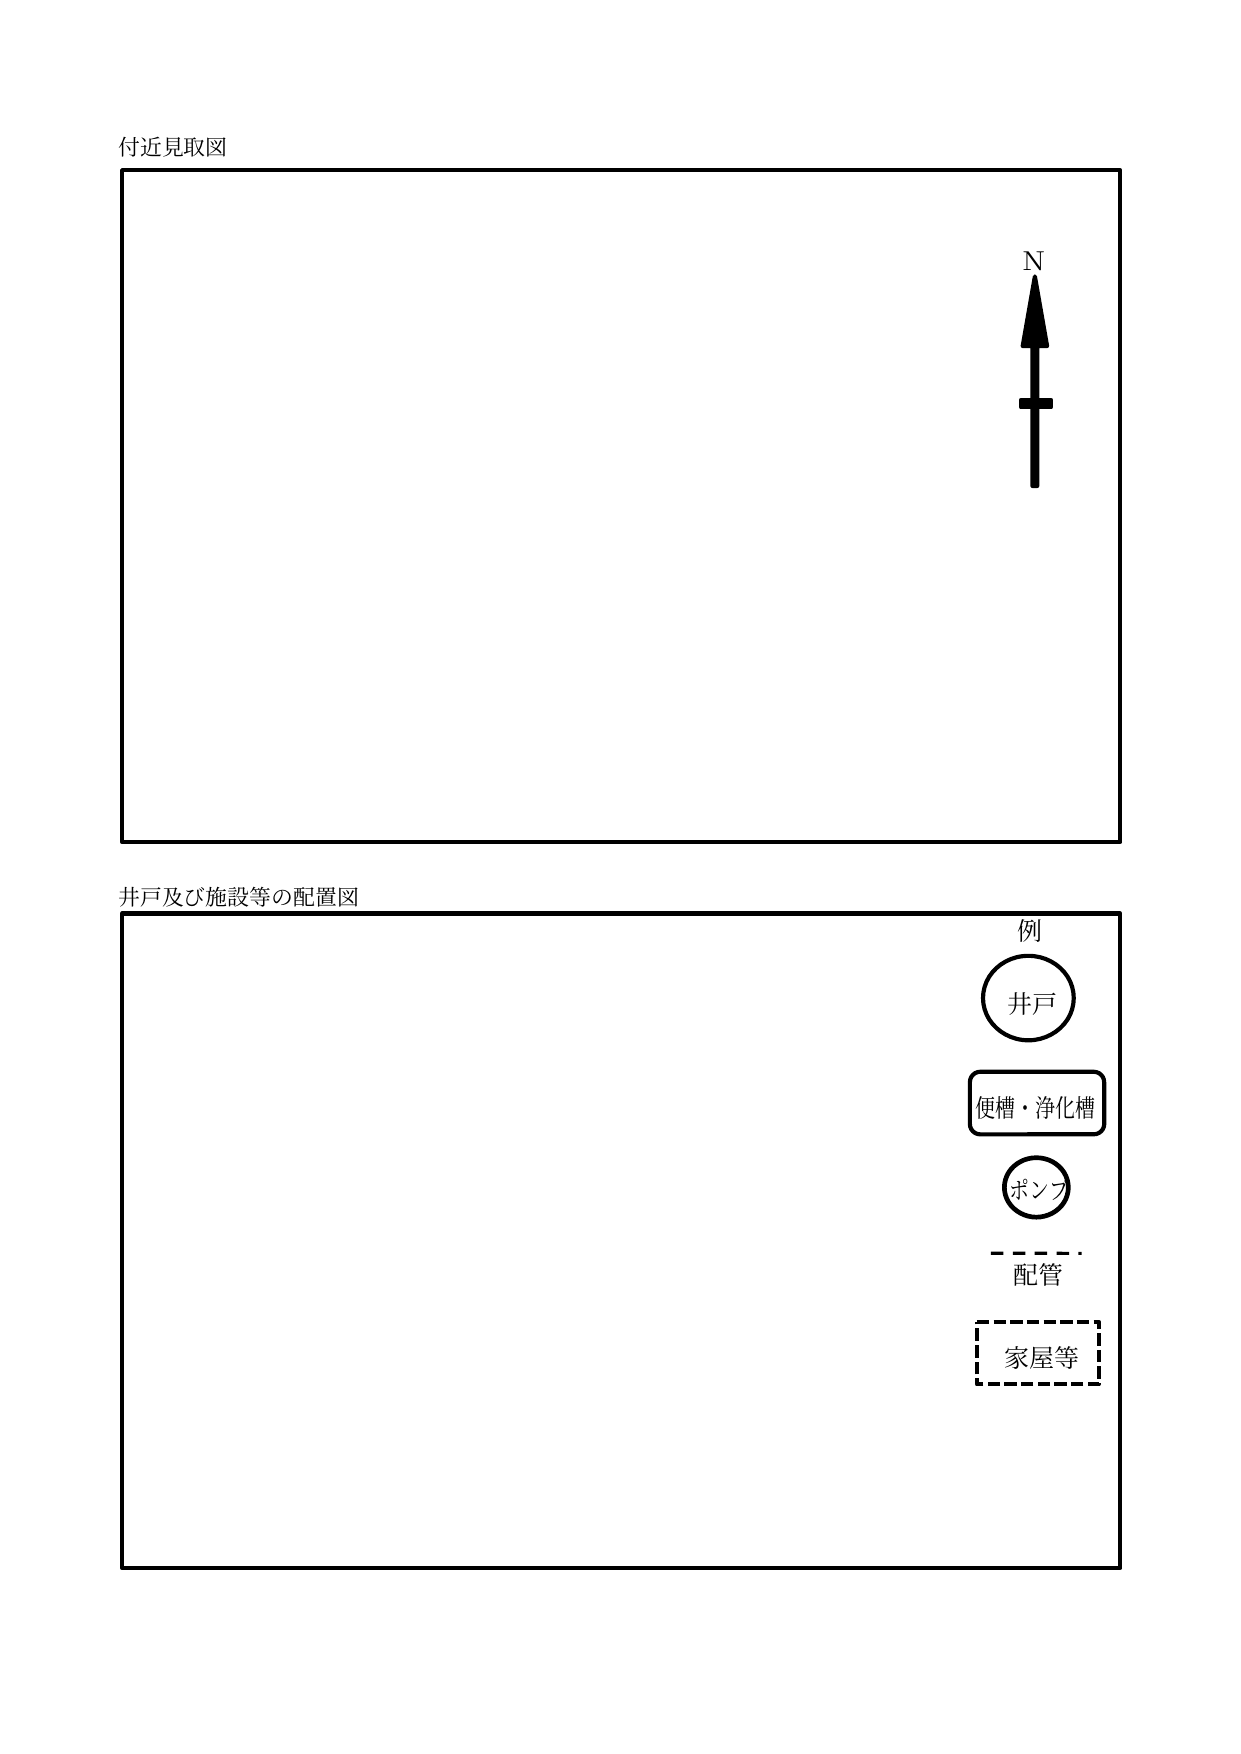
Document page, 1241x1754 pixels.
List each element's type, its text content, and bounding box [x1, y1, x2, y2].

text 井戸及び施設等の配置図 [118, 877, 1122, 914]
text 付近見取図 [118, 127, 1122, 164]
